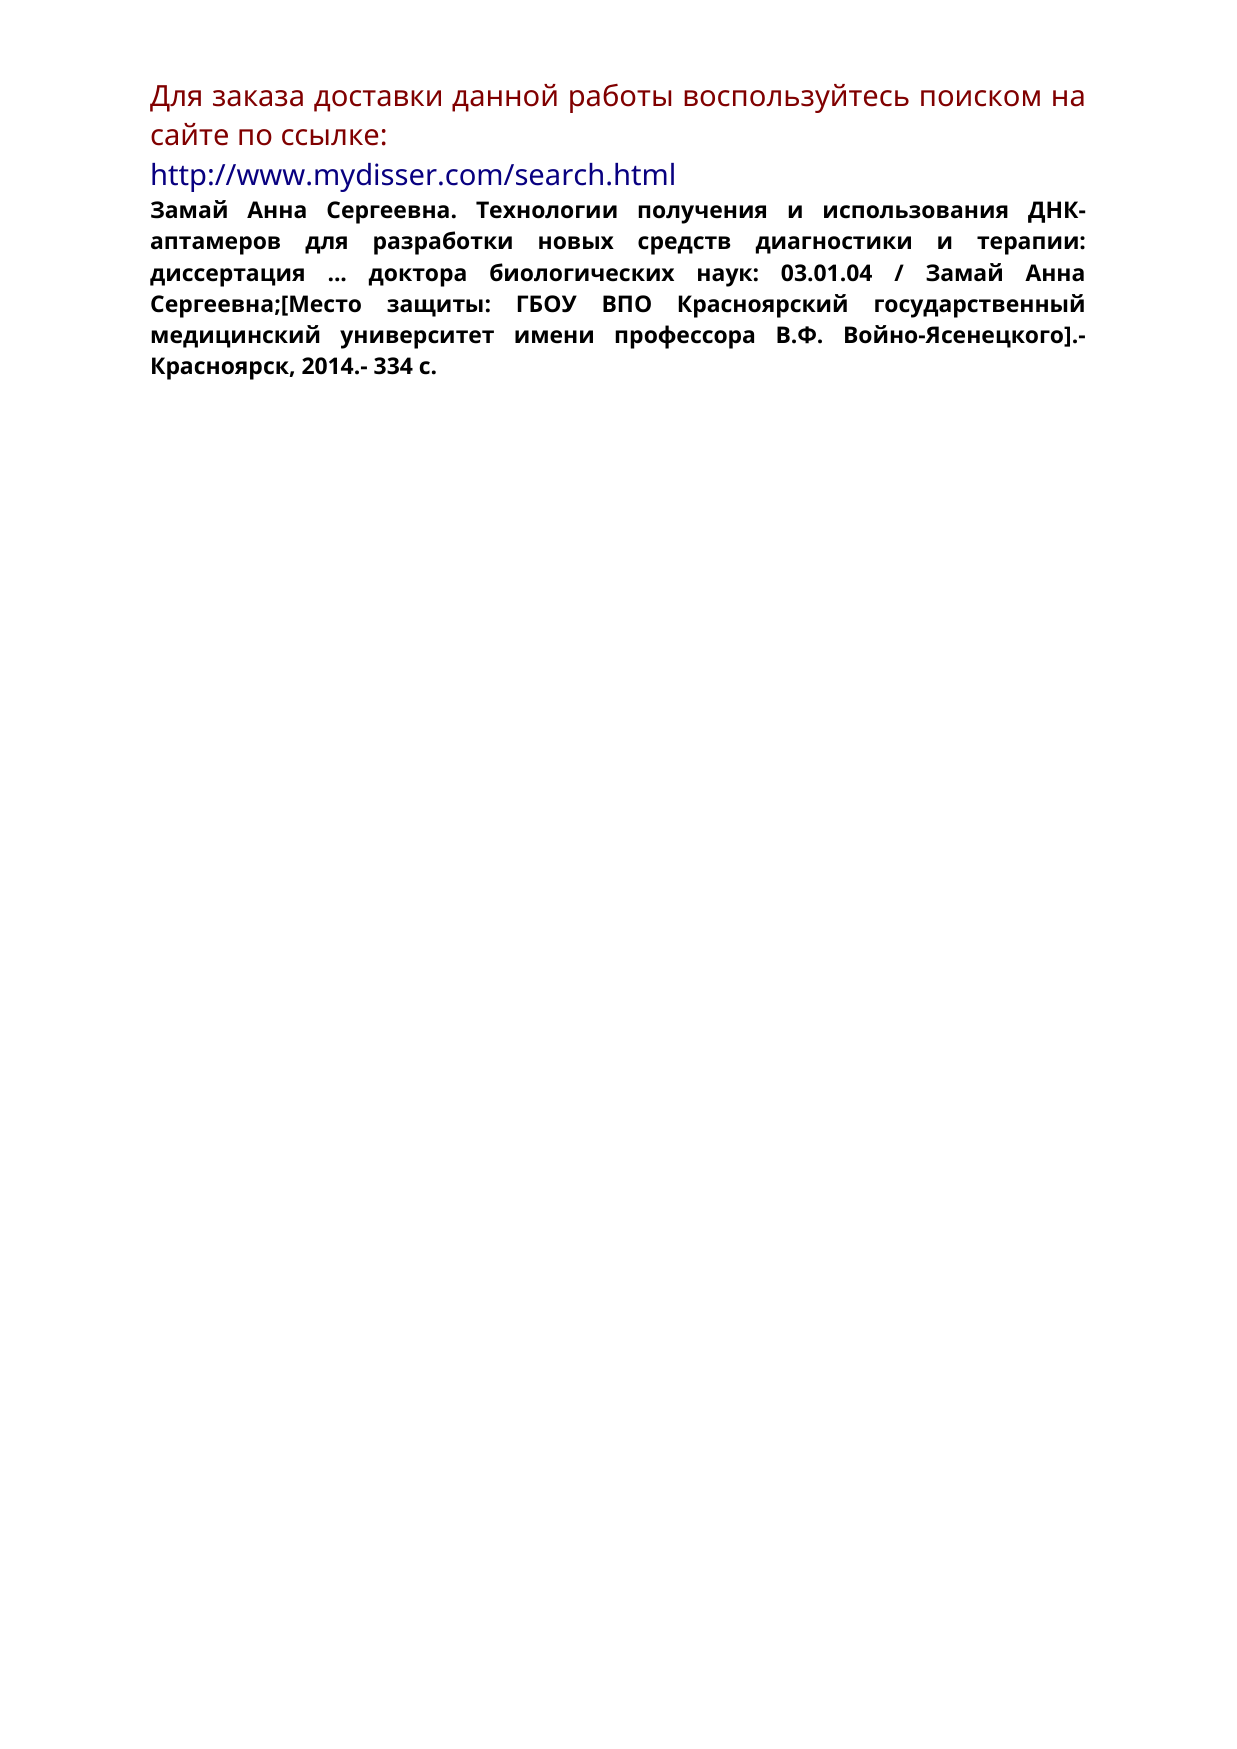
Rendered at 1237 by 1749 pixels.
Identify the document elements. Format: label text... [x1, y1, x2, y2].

text Замай Анна Сергеевна. Технологии получения и использования ДНК-аптамеров для разработки новых средств диагностики и терапии: диссертация ... доктора биологических наук: 03.01.04 / Замай Анна Сергеевна;[Место защиты: ГБОУ ВПО Красноярский государственный медицинский университет имени профессора В.Ф. Войно-Ясенецкого].- Красноярск, 2014.- 334 с. [150, 194, 1086, 382]
